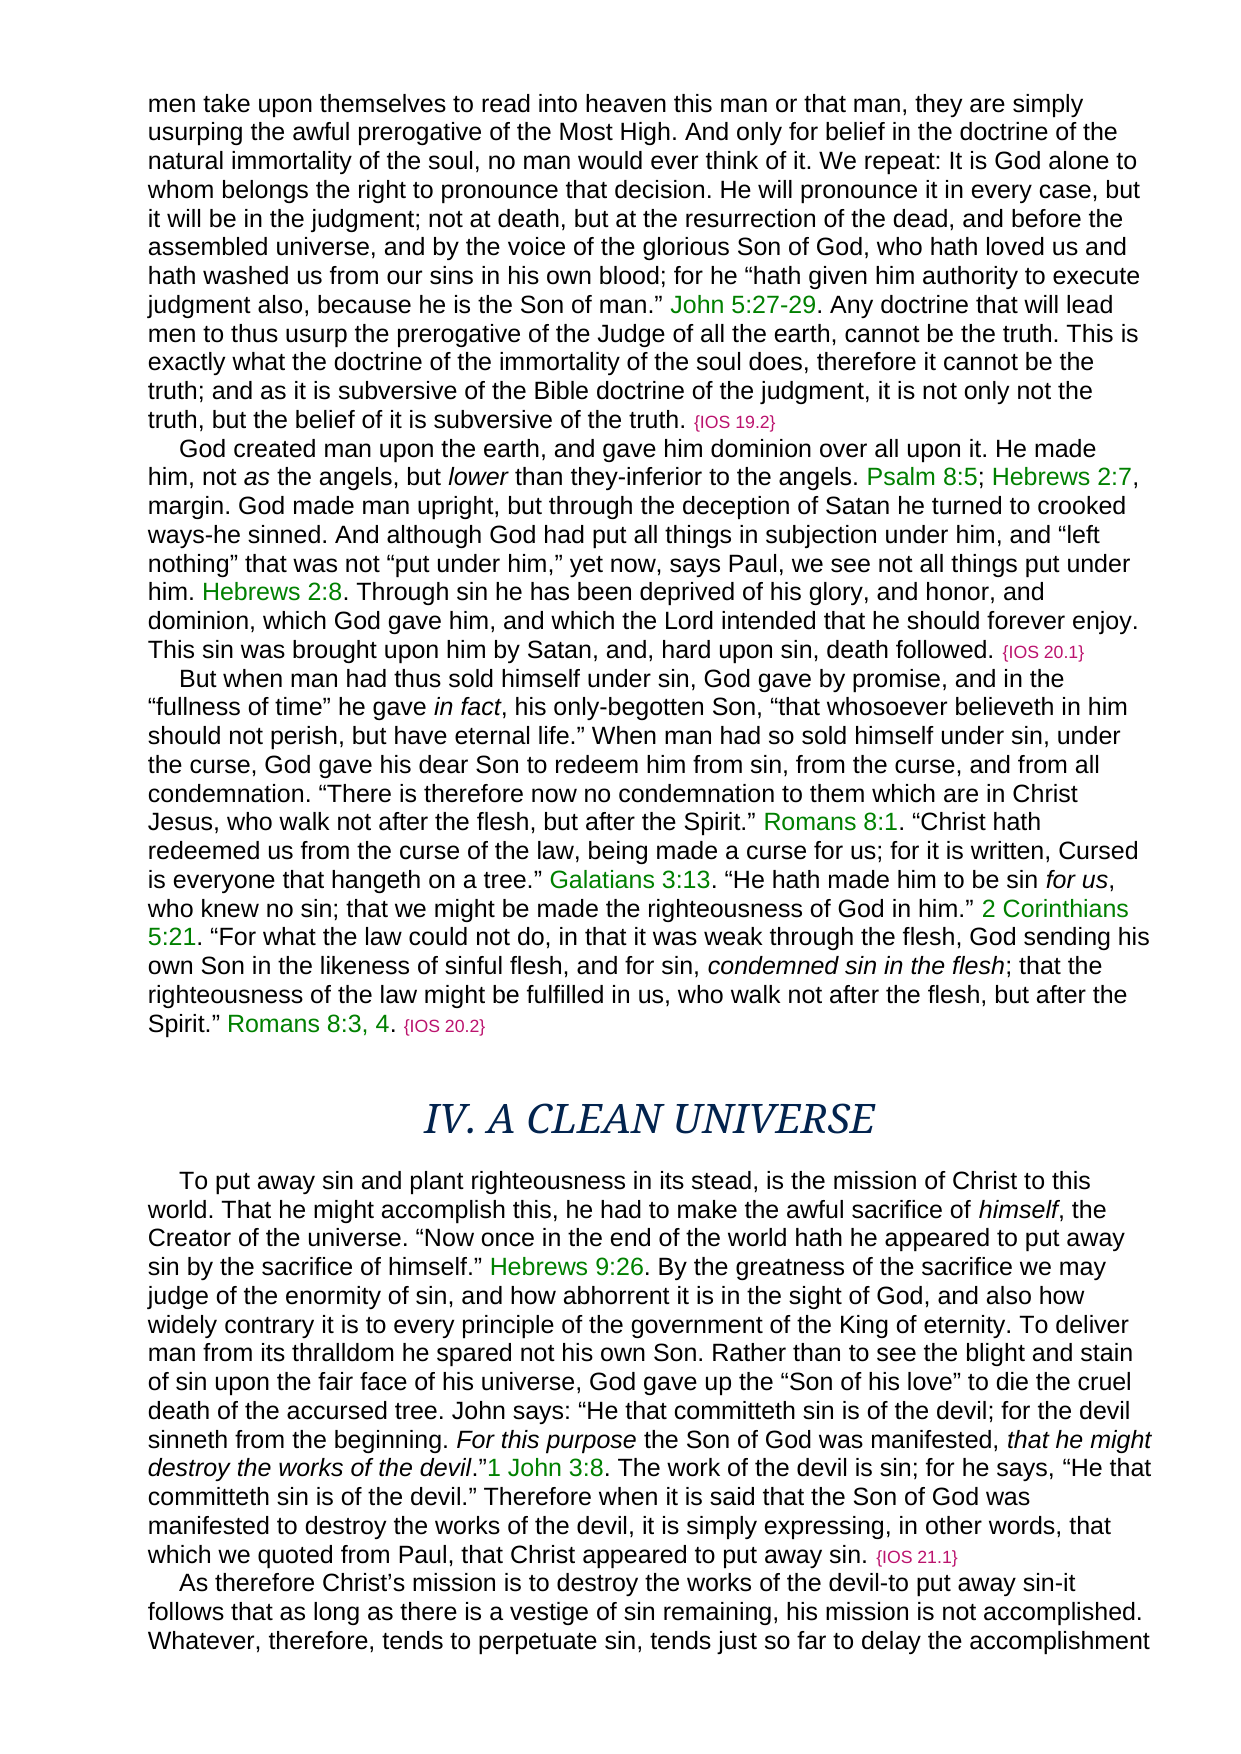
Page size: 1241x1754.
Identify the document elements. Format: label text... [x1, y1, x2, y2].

text But when man had thus sold himself under sin, God gave by promise, and in the “fullness of time” he gave in fact, his only-begotten Son, “that whosoever believeth in him should not perish, but have eternal life.” When man had so sold himself under sin, under the curse, God gave his dear Son to redeem him from sin, from the curse, and from all condemnation. “There is therefore now no condemnation to them which are in Christ Jesus, who walk not after the flesh, but after the Spirit.” Romans 8:1. “Christ hath redeemed us from the curse of the law, being made a curse for us; for it is written, Cursed is everyone that hangeth on a tree.” Galatians 3:13. “He hath made him to be sin for us, who knew no sin; that we might be made the righteousness of God in him.” 2 Corinthians 5:21. “For what the law could not do, in that it was weak through the flesh, God sending his own Son in the likeness of sinful flesh, and for sin, condemned sin in the flesh; that the righteousness of the law might be fulfilled in us, who walk not after the flesh, but after the Spirit.” Romans 8:3, 4. {IOS 20.2} [148, 663, 1152, 1037]
text IV. A CLEAN UNIVERSE [148, 1037, 1152, 1145]
text God created man upon the earth, and gave him dominion over all upon it. He made him, not as the angels, but lower than they-inferior to the angels. Psalm 8:5; Hebrews 2:7, margin. God made man upright, but through the deception of Satan he turned to crooked ways-he sinned. And although God had put all things in subjection under him, and “left nothing” that was not “put under him,” yet now, says Paul, we see not all things put under him. Hebrews 2:8. Through sin he has been deprived of his glory, and honor, and dominion, which God gave him, and which the Lord intended that he should forever enjoy. This sin was brought upon him by Satan, and, hard upon sin, death followed. {IOS 20.1} [148, 433, 1152, 663]
text To put away sin and plant righteousness in its stead, is the mission of Christ to this world. That he might accomplish this, he had to make the awful sacrifice of himself, the Creator of the universe. “Now once in the end of the world hath he appeared to put away sin by the sacrifice of himself.” Hebrews 9:26. By the greatness of the sacrifice we may judge of the enormity of sin, and how abhorrent it is in the sight of God, and also how widely contrary it is to every principle of the government of the King of eternity. To deliver man from its thralldom he spared not his own Son. Rather than to see the blight and stain of sin upon the fair face of his universe, God gave up the “Son of his love” to die the cruel death of the accursed tree. John says: “He that committeth sin is of the devil; for the devil sinneth from the beginning. For this purpose the Son of God was manifested, that he might destroy the works of the devil.”1 John 3:8. The work of the devil is sin; for he says, “He that committeth sin is of the devil.” Therefore when it is said that the Son of God was manifested to destroy the works of the devil, it is simply expressing, in other words, that which we quoted from Paul, that Christ appeared to put away sin. {IOS 21.1} [148, 1166, 1152, 1568]
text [148, 1568, 1152, 1655]
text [148, 88, 1152, 433]
